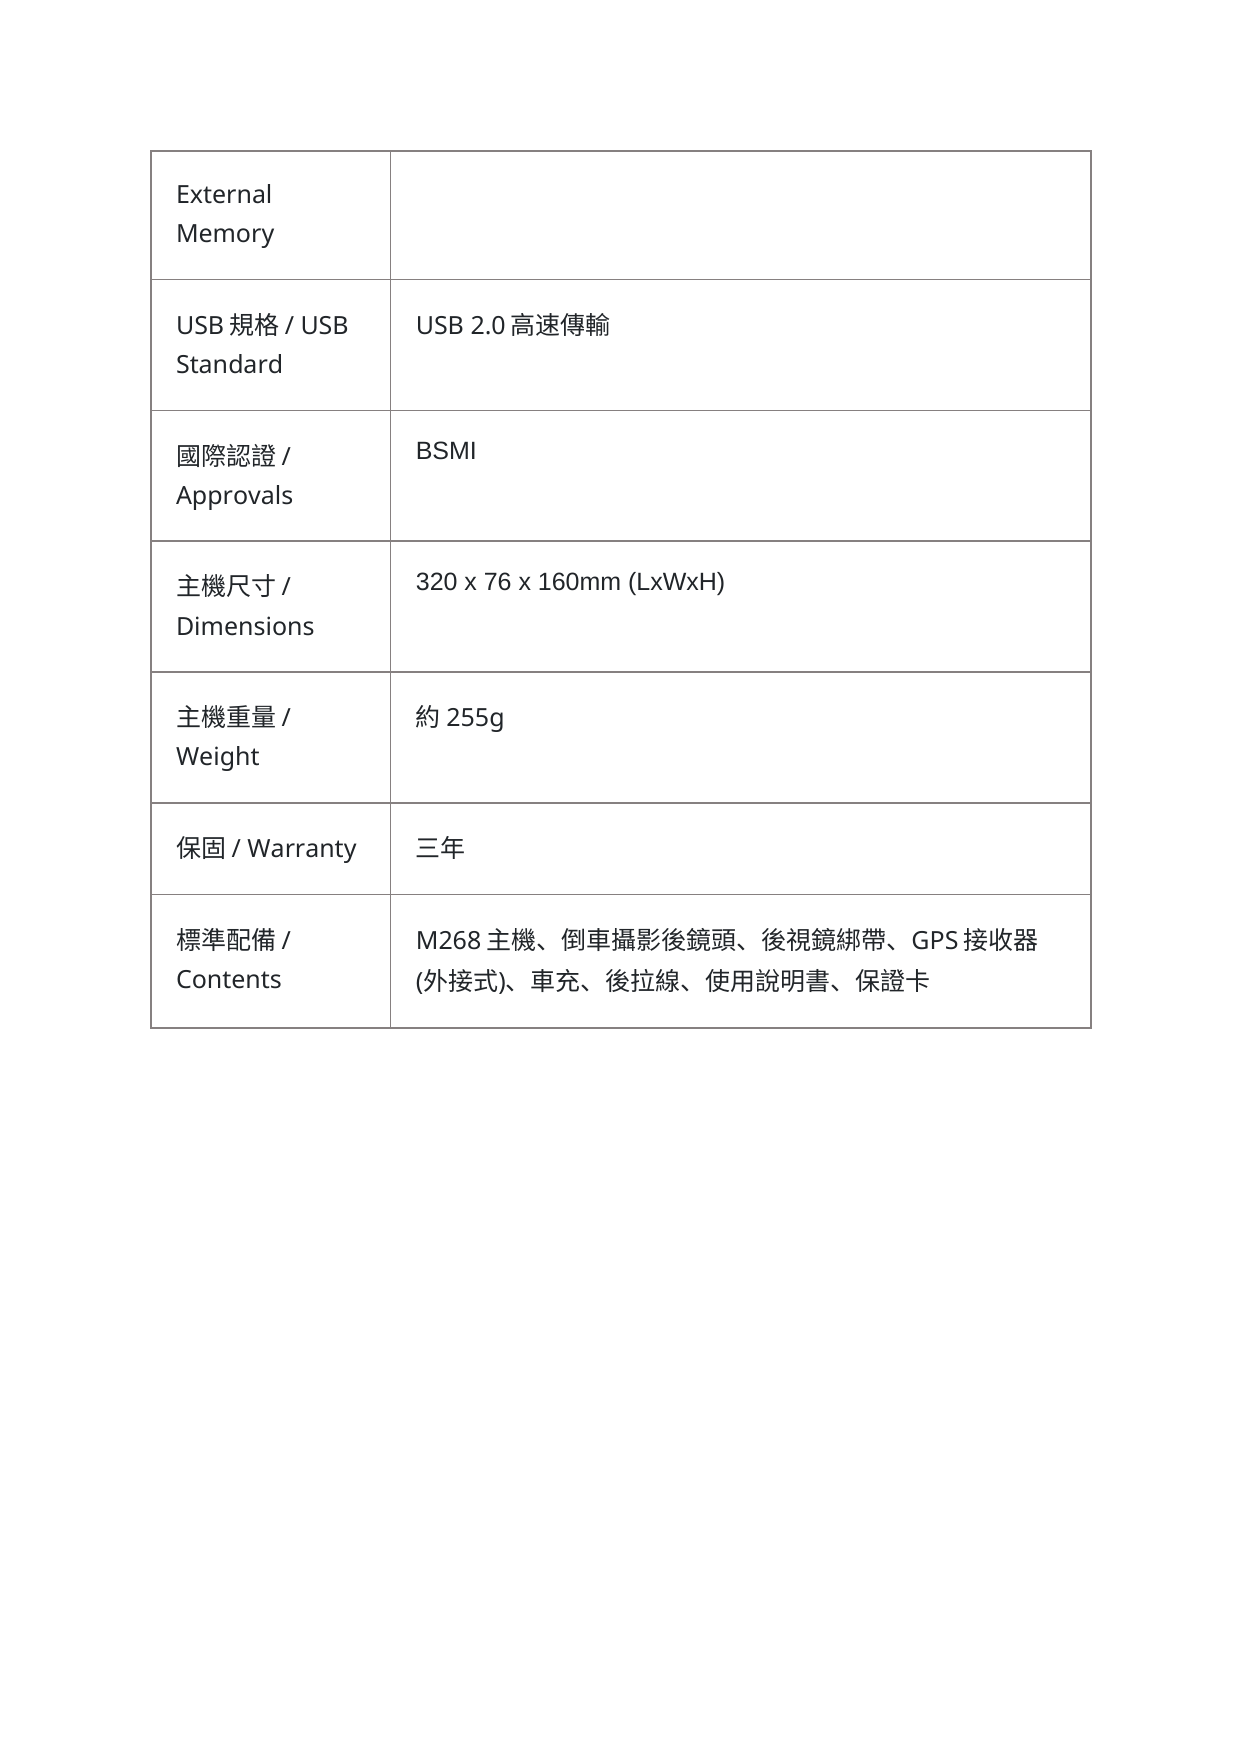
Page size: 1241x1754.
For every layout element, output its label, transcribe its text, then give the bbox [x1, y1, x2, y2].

table_cell 主機重量 / Weight [152, 673, 390, 802]
table_cell 保固 / Warranty [152, 804, 390, 894]
table_cell USB 2.0高速傳輸 [391, 280, 1090, 409]
table_cell USB規格 / USB Standard [152, 280, 390, 409]
table_cell BSMI [391, 411, 1090, 540]
table_cell 320 x 76 x 160mm (LxWxH) [391, 542, 1090, 671]
table_cell 標準配備 / Contents [152, 895, 390, 1027]
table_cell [152, 152, 390, 279]
table_cell 約 255g [391, 673, 1090, 802]
table_cell M268主機、倒車攝影後鏡頭、後視鏡綁帶、GPS接收器(外接式)、車充、後拉線、使用說明書、保證卡 [391, 895, 1090, 1027]
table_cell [391, 152, 1090, 279]
table_cell 國際認證 / Approvals [152, 411, 390, 540]
table_cell 三年 [391, 804, 1090, 894]
table_cell 主機尺寸 / Dimensions [152, 542, 390, 671]
